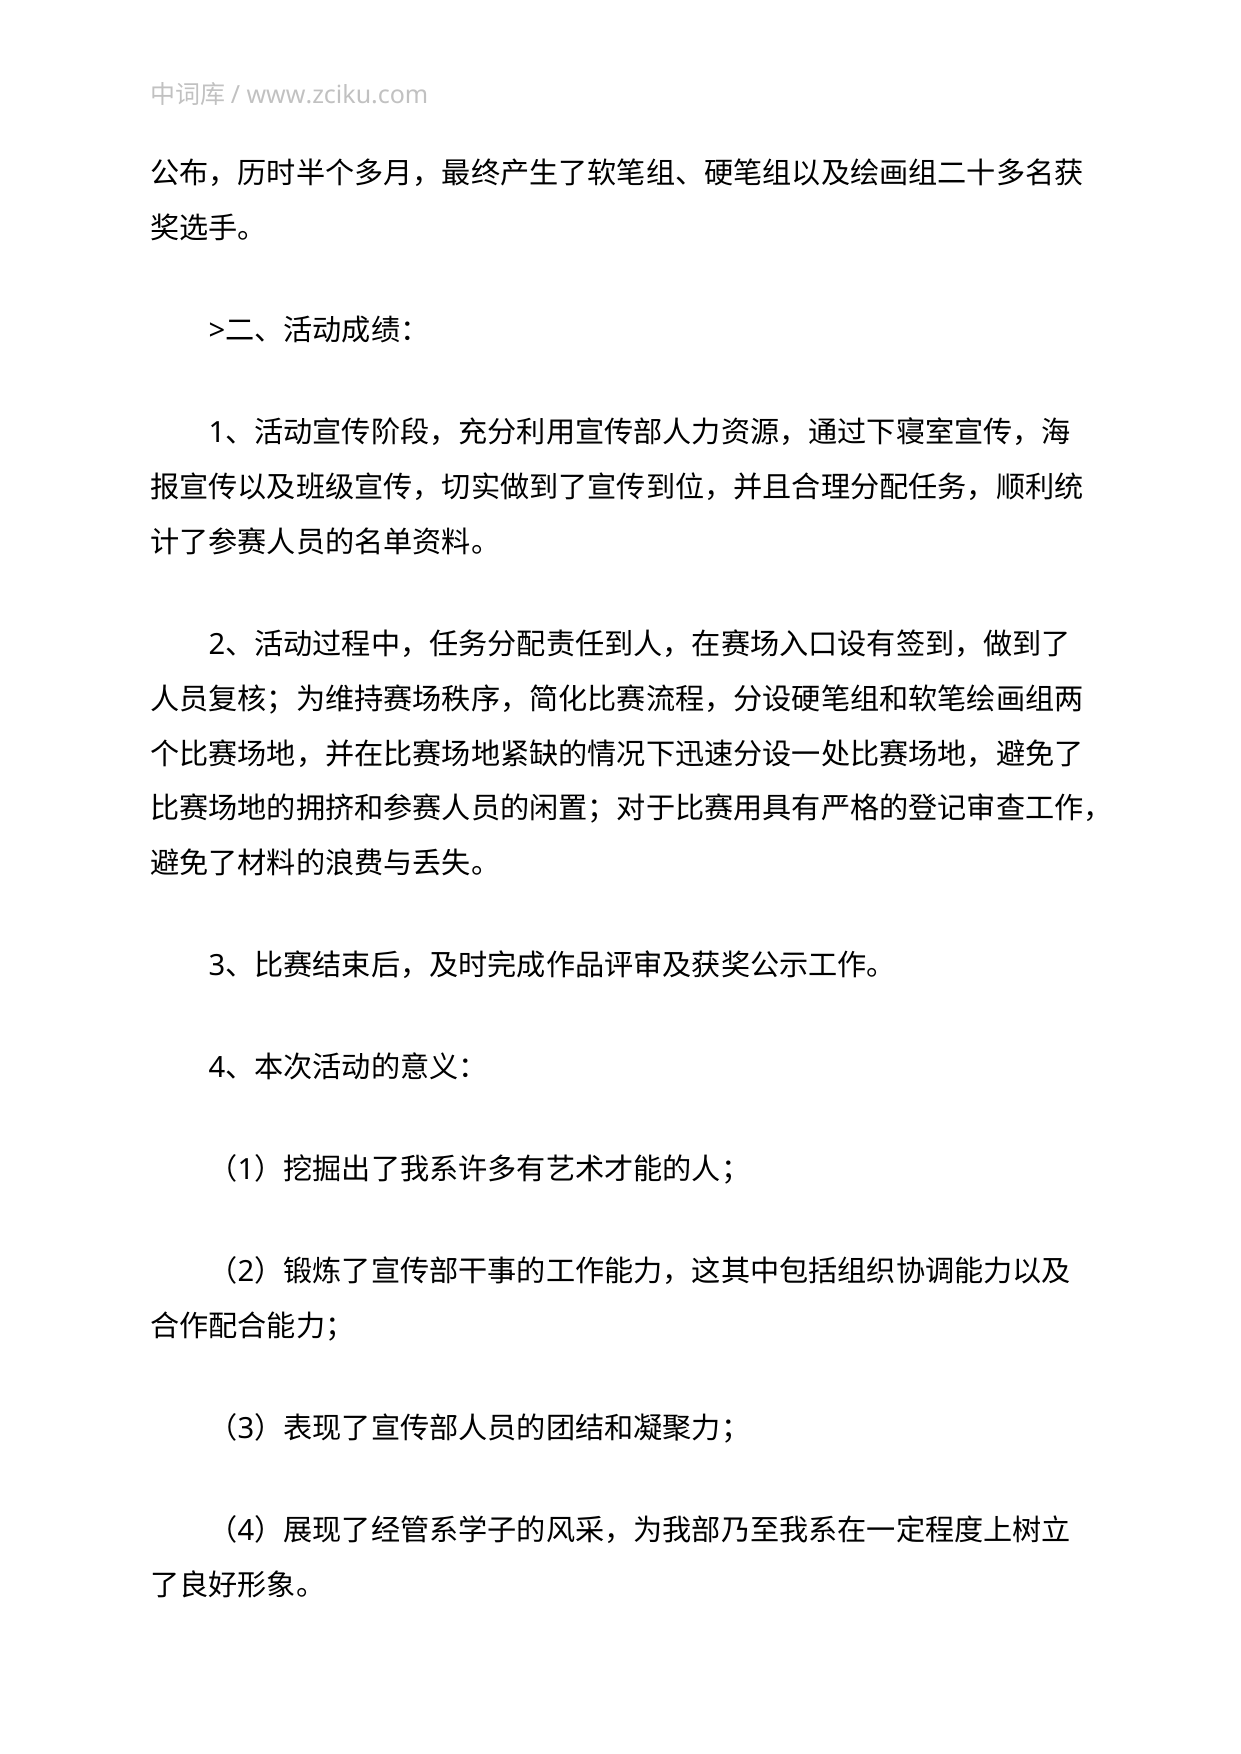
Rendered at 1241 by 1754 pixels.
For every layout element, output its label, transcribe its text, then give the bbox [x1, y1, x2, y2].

text （2）锻炼了宣传部干事的工作能力，这其中包括组织协调能力以及合作配合能力； [150, 1248, 1090, 1345]
text >二、活动成绩： [150, 307, 1090, 349]
text 4、本次活动的意义： [150, 1044, 1090, 1086]
text 2、活动过程中，任务分配责任到人，在赛场入口设有签到，做到了人员复核；为维持赛场秩序，简化比赛流程，分设硬笔组和软笔绘画组两个比赛场地，并在比赛场地紧缺的情况下迅速分设一处比赛场地，避免了比赛场地的拥挤和参赛人员的闲置；对于比赛用具有严格的登记审查工作，避免了材料的浪费与丢失。 [150, 620, 1090, 882]
text （1）挖掘出了我系许多有艺术才能的人； [150, 1146, 1090, 1188]
text （3）表现了宣传部人员的团结和凝聚力； [150, 1404, 1090, 1447]
text 1、活动宣传阶段，充分利用宣传部人力资源，通过下寝室宣传，海报宣传以及班级宣传，切实做到了宣传到位，并且合理分配任务，顺利统计了参赛人员的名单资料。 [150, 409, 1090, 561]
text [150, 150, 1090, 247]
text （4）展现了经管系学子的风采，为我部乃至我系在一定程度上树立了良好形象。 [150, 1506, 1090, 1604]
text 3、比赛结束后，及时完成作品评审及获奖公示工作。 [150, 942, 1090, 984]
